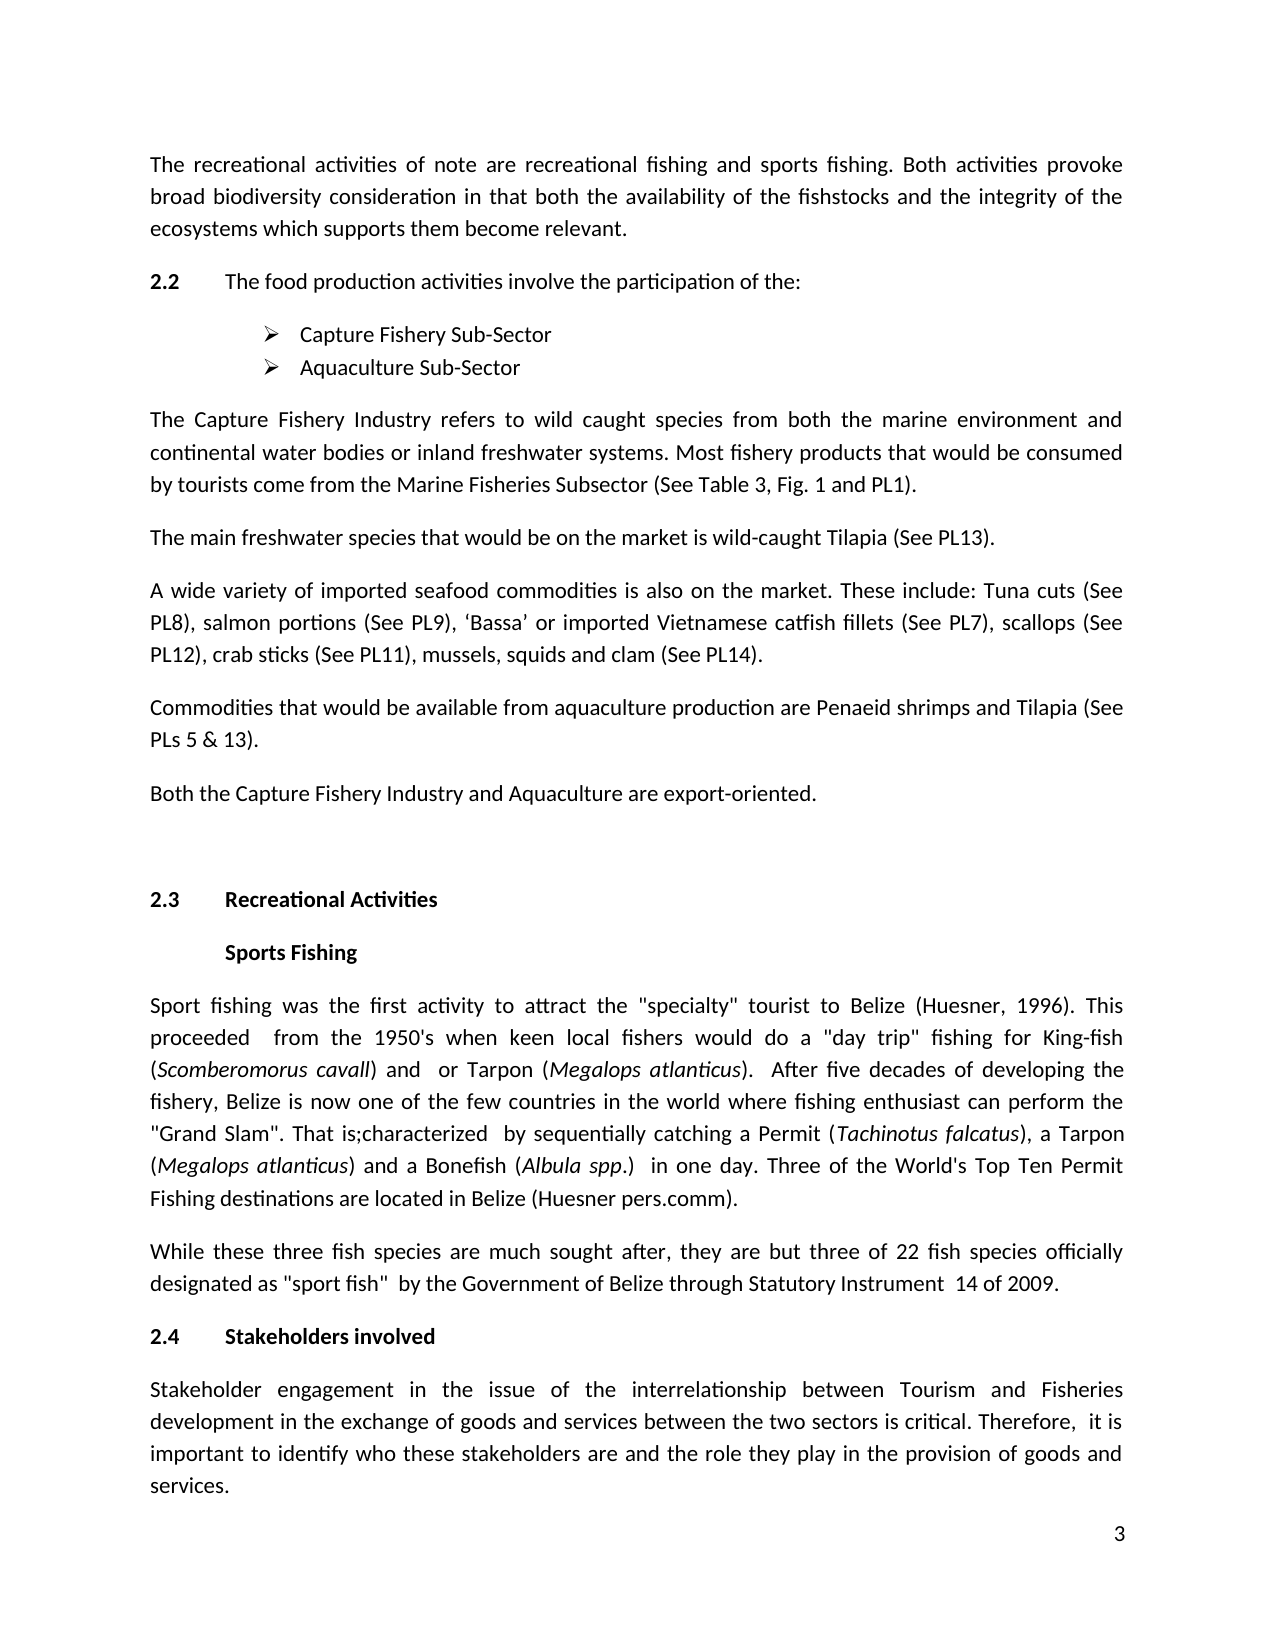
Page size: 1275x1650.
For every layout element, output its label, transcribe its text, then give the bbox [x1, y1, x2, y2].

text A wide variety of imported seafood commodities is also on the market. These include: Tuna cuts (See PL8), salmon portions (See PL9), ‘Bassa’ or imported Vietnamese catfish fillets (See PL7), scallops (See PL12), crab sticks (See PL11), mussels, squids and clam (See PL14). [150, 576, 1125, 668]
text The Capture Fishery Industry refers to wild caught species from both the marine environment and continental water bodies or inland freshwater systems. Most fishery products that would be consumed by tourists come from the Marine Fisheries Subsector (See Table 3, Fig. 1 and PL1). [150, 406, 1125, 498]
list Aquaculture Sub-Sector [262, 353, 1125, 381]
list Capture Fishery Sub-Sector [262, 320, 1125, 348]
text Stakeholder engagement in the issue of the interrelationship between Tourism and Fisheries development in the exchange of goods and services between the two sectors is critical. Therefore, it is important to identify who these stakeholders are and the role they play in the provision of goods and services. [150, 1375, 1125, 1500]
text 2.4 Stakeholders involved [150, 1322, 1125, 1350]
text Sports Fishing [150, 938, 1125, 966]
text Both the Capture Fishery Industry and Aquaculture are export-oriented. [150, 779, 1125, 807]
text The main freshwater species that would be on the market is wild-caught Tilapia (See PL13). [150, 523, 1125, 551]
text Sport fishing was the first activity to attract the "specialty" tourist to Belize (Huesner, 1996). This proceeded from the 1950's when keen local fishers would do a "day trip" fishing for King-fish (Scomberomorus cavall) and or Tarpon (Megalops atlanticus). After five decades of developing the fishery, Belize is now one of the few countries in the world where fishing enthusiast can perform the "Grand Slam". That is;characterized by sequentially catching a Permit (Tachinotus falcatus), a Tarpon (Megalops atlanticus) and a Bonefish (Albula spp.) in one day. Three of the World's Top Ten Permit Fishing destinations are located in Belize (Huesner pers.comm). [150, 991, 1125, 1212]
text 2.3 Recreational Activities [150, 885, 1125, 913]
text Commodities that would be available from aquaculture production are Penaeid shrimps and Tilapia (See PLs 5 & 13). [150, 693, 1125, 754]
text 2.2 The food production activities involve the participation of the: [150, 267, 1125, 295]
text While these three fish species are much sought after, they are but three of 22 fish species officially designated as "sport fish" by the Government of Belize through Statutory Instrument 14 of 2009. [150, 1237, 1125, 1297]
text The recreational activities of note are recreational fishing and sports fishing. Both activities provoke broad biodiversity consideration in that both the availability of the fishstocks and the integrity of the ecosystems which supports them become relevant. [150, 150, 1125, 242]
